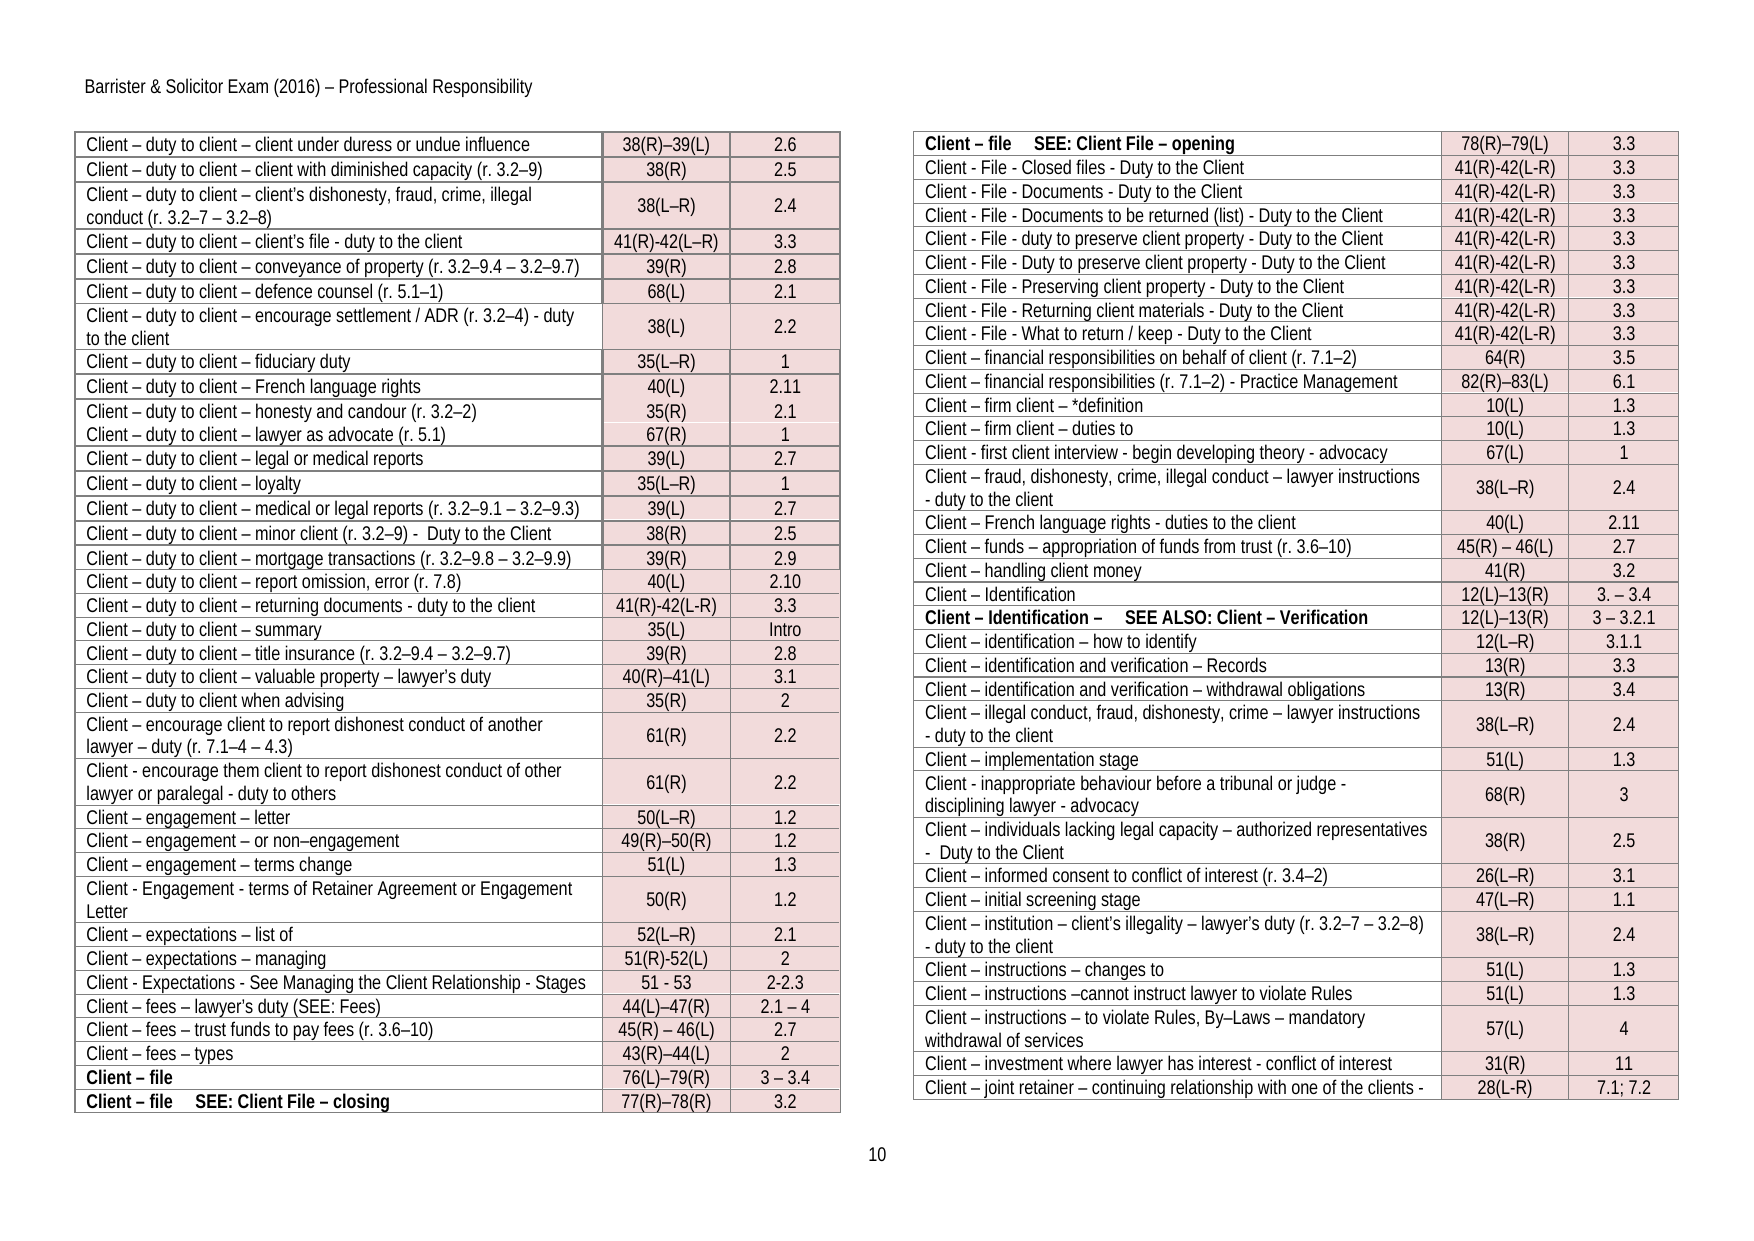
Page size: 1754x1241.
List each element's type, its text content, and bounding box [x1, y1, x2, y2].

table_cell 2.8 [731, 255, 839, 278]
table_cell 51(L) [1442, 748, 1568, 770]
table_cell 10(L) [1442, 394, 1568, 416]
table_cell 2.9 [731, 546, 839, 569]
table_cell 1.2 [731, 828, 840, 852]
table_cell Client – instructions – to violate Rules, By–Laws – mandatory withdrawal of services [914, 1006, 1441, 1051]
table_cell 3.1.1 [1569, 630, 1678, 653]
table_cell 40(L) [1442, 511, 1568, 534]
table_cell 2.4 [1569, 701, 1678, 747]
table_cell 41(R)-42(L-R) [603, 594, 730, 617]
table_cell 41(R)-42(L–R) [604, 230, 729, 253]
table_cell 82(R)–83(L) [1442, 370, 1568, 392]
table_cell Client – duty to client – mortgage transactions (r. 3.2–9.8 – 3.2–9.9) [76, 546, 601, 569]
table_cell 3.3 [1569, 322, 1678, 345]
table_cell 3.3 [1569, 275, 1678, 297]
table_cell 64(R) [1442, 346, 1568, 369]
table_cell 35(R) [604, 398, 729, 422]
table_cell 41(R)-42(L-R) [1442, 227, 1568, 250]
table_cell Client – duty to client – encourage settlement / ADR (r. 3.2–4) - duty to the client [76, 304, 602, 349]
table_cell 49(R)–50(R) [603, 829, 730, 852]
table_cell 38(R) [1442, 818, 1568, 863]
table_cell 13(R) [1442, 654, 1568, 676]
table_cell Client - File - Duty to preserve client property - Duty to the Client [914, 251, 1441, 274]
table_cell 2.2 [731, 712, 840, 758]
table_cell 45(R) – 46(L) [603, 1018, 730, 1041]
table_cell Client – duty to client – medical or legal reports (r. 3.2–9.1 – 3.2–9.3) [76, 497, 601, 519]
table_cell Client – duty to client – valuable property – lawyer’s duty [76, 665, 602, 688]
table_cell 38(L–R) [1442, 701, 1568, 747]
table_cell 3.3 [1569, 180, 1678, 202]
table_cell Client – institution – client’s illegality – lawyer’s duty (r. 3.2–7 – 3.2–8) - duty to the client [914, 912, 1441, 957]
table_cell Client – fees – trust funds to pay fees (r. 3.6–10) [76, 1018, 602, 1041]
table_cell 39(R) [604, 546, 729, 569]
table_cell 1 [1569, 441, 1678, 464]
table_cell Client – firm client – duties to [914, 417, 1441, 440]
table_cell 35(L–R) [604, 472, 729, 495]
table_cell 67(L) [1442, 441, 1568, 464]
table_cell 2.6 [731, 133, 839, 156]
table_cell 38(L) [603, 304, 730, 349]
table_cell 41(R)-42(L-R) [1442, 299, 1568, 321]
table_cell 28(L-R) [1442, 1076, 1568, 1099]
table_cell Client - inappropriate behaviour before a tribunal or judge - disciplining lawyer - advocacy [914, 771, 1441, 817]
table_cell 3.3 [1569, 156, 1678, 179]
table_cell 2 [731, 946, 840, 970]
table_cell Client – instructions – changes to [914, 958, 1441, 981]
table_cell Client – expectations – managing [76, 947, 602, 970]
table_cell 41(R)-42(L-R) [1442, 204, 1568, 226]
table_cell 1.3 [731, 852, 840, 876]
table_cell Client – duty to client – legal or medical reports [76, 447, 601, 470]
table_cell 3.2 [731, 1089, 840, 1112]
table_cell 2 [731, 688, 840, 712]
table_cell 43(R)–44(L) [603, 1042, 730, 1065]
table_cell 51(L) [603, 853, 730, 876]
table_cell 76(L)–79(R) [603, 1066, 730, 1088]
table_cell 2.7 [731, 1017, 840, 1041]
table_cell Client – encourage client to report dishonest conduct of another lawyer – duty (r. 7.1–4 – 4.3) [76, 713, 602, 758]
table_cell Client – duty to client when advising [76, 689, 602, 712]
table_cell 41(R) [1442, 559, 1568, 581]
table_cell 39(L) [604, 447, 729, 470]
table_cell 3 [1569, 771, 1678, 817]
table_cell 12(L)–13(R) [1442, 606, 1568, 629]
table_cell Client – funds – appropriation of funds from trust (r. 3.6–10) [914, 535, 1441, 558]
table_cell Client – individuals lacking legal capacity – authorized representatives - Duty to the Client [914, 818, 1441, 863]
table_cell 2.7 [731, 497, 839, 519]
table_cell 31(R) [1442, 1052, 1568, 1075]
table_cell Client – engagement – terms change [76, 853, 602, 876]
table_cell 2.4 [731, 183, 839, 228]
table_cell 3.3 [1569, 204, 1678, 226]
table_cell 3.3 [731, 230, 839, 253]
table_cell 39(R) [604, 255, 729, 278]
table_cell 38(L–R) [1442, 465, 1568, 510]
table_cell 3.5 [1569, 346, 1678, 369]
table_cell Client – identification and verification – Records [914, 654, 1441, 676]
table_cell 3 – 3.2.1 [1569, 606, 1678, 629]
table_cell Client – duty to client – loyalty [76, 472, 601, 495]
table_cell 12(L–R) [1442, 630, 1568, 653]
table_cell Client – duty to client – honesty and candour (r. 3.2–2) [76, 400, 601, 422]
table_cell 3.1 [731, 664, 840, 688]
table_cell 1 [731, 423, 839, 445]
table_cell Client – Identification – SEE ALSO: Client – Verification [914, 606, 1441, 629]
table_cell 2.7 [1569, 535, 1678, 558]
table_cell 51(L) [1442, 958, 1568, 981]
table_cell Client – financial responsibilities (r. 7.1–2) - Practice Management [914, 370, 1441, 392]
table_cell 68(L) [604, 280, 729, 303]
table_cell 10(L) [1442, 417, 1568, 440]
table_cell Client – duty to client – report omission, error (r. 7.8) [76, 570, 602, 593]
table_cell 2.2 [731, 304, 840, 349]
table_cell 39(L) [604, 497, 729, 519]
table_cell Client – joint retainer – continuing relationship with one of the clients - Conflict of Interest [914, 1076, 1441, 1099]
table_cell Client – duty to client – client with diminished capacity (r. 3.2–9) [76, 158, 601, 181]
table_cell Client – file [76, 1066, 602, 1088]
table_cell 1.1 [1569, 888, 1678, 911]
table_cell Client - Engagement - terms of Retainer Agreement or Engagement Letter [76, 877, 602, 922]
table_cell Client – handling client money [914, 559, 1441, 581]
table_cell 40(R)–41(L) [603, 665, 730, 688]
table_cell Client – instructions –cannot instruct lawyer to violate Rules [914, 982, 1441, 1005]
table_cell Client - File - Returning client materials - Duty to the Client [914, 299, 1441, 321]
table_cell 3.3 [1569, 251, 1678, 274]
table_cell 1 [731, 350, 839, 373]
table_cell Client - encourage them client to report dishonest conduct of other lawyer or paralegal - duty to others [76, 759, 602, 804]
table_cell 6.1 [1569, 370, 1678, 392]
table_cell Client - File - duty to preserve client property - Duty to the Client [914, 227, 1441, 250]
table_cell Client – duty to client – returning documents - duty to the client [76, 594, 602, 617]
table_cell Client – duty to client – minor client (r. 3.2–9) - Duty to the Client [76, 522, 601, 544]
table_cell 41(R)-42(L-R) [1442, 322, 1568, 345]
table_cell 11 [1569, 1052, 1678, 1075]
table_cell 35(L) [603, 618, 730, 640]
table_cell 44(L)–47(R) [603, 995, 730, 1017]
table_cell Client – fees – types [76, 1042, 602, 1065]
table_cell Client – fraud, dishonesty, crime, illegal conduct – lawyer instructions - duty to the client [914, 465, 1441, 510]
table_cell Client – French language rights - duties to the client [914, 511, 1441, 534]
table_cell Client – file SEE: Client File – opening [914, 132, 1441, 155]
table_cell Client – engagement – letter [76, 806, 602, 828]
table_cell Client – engagement – or non–engagement [76, 829, 602, 852]
table_cell 3.3 [1569, 132, 1678, 155]
table_cell 57(L) [1442, 1006, 1568, 1051]
table_cell 2.7 [731, 447, 839, 470]
table_cell 38(R) [604, 522, 729, 544]
table_cell 41(R)-42(L-R) [1442, 251, 1568, 274]
table_cell Client – Identification [914, 583, 1441, 605]
table_cell 45(R) – 46(L) [1442, 535, 1568, 558]
table_cell Client – duty to client – lawyer as advocate (r. 5.1) [76, 423, 601, 445]
table_cell Client – illegal conduct, fraud, dishonesty, crime – lawyer instructions - duty to the client [914, 701, 1441, 747]
table_cell 50(R) [603, 877, 730, 922]
table_cell 2.1 [731, 398, 839, 422]
table_cell 41(R)-42(L-R) [1442, 180, 1568, 202]
table_cell Client – duty to client – client under duress or undue influence [76, 133, 601, 156]
table_cell 61(R) [603, 759, 730, 804]
table_cell 35(L–R) [604, 350, 729, 373]
table_cell 50(L–R) [603, 806, 730, 828]
table_cell 26(L–R) [1442, 864, 1568, 887]
table_cell Client - File - What to return / keep - Duty to the Client [914, 322, 1441, 345]
table_cell Client – identification and verification – withdrawal obligations [914, 678, 1441, 700]
table_cell Client – duty to client – client’s file - duty to the client [76, 230, 601, 253]
table_cell 38(R) [604, 158, 729, 181]
table_cell 3 – 3.4 [731, 1065, 840, 1088]
table_cell 38(R)–39(L) [604, 133, 729, 156]
table_cell 1.3 [1569, 982, 1678, 1005]
table_cell 2.2 [731, 758, 840, 804]
table_cell 41(R)-42(L-R) [1442, 275, 1568, 297]
table_cell 1.2 [731, 876, 840, 922]
table_cell 7.1; 7.2 [1569, 1076, 1678, 1099]
table_cell 41(R)-42(L-R) [1442, 156, 1568, 179]
table_cell 3.4 [1569, 678, 1678, 700]
table_cell 1.2 [731, 805, 840, 828]
table_cell 3.3 [1569, 654, 1678, 676]
table_cell 3.3 [1569, 227, 1678, 250]
table_cell Client - File - Closed files - Duty to the Client [914, 156, 1441, 179]
table_cell 12(L)–13(R) [1442, 583, 1568, 605]
table_cell 38(L–R) [604, 183, 729, 228]
table_cell 2.1 [731, 280, 839, 303]
table_cell Client – expectations – list of [76, 923, 602, 946]
table_cell 2.8 [731, 640, 840, 664]
table_cell 61(R) [603, 713, 730, 758]
table_cell 3.2 [1569, 559, 1678, 581]
table_cell 40(L) [604, 375, 729, 398]
table_cell Client – investment where lawyer has interest - conflict of interest [914, 1052, 1441, 1075]
table_cell 2.1 – 4 [731, 994, 840, 1017]
table_cell Client – duty to client – title insurance (r. 3.2–9.4 – 3.2–9.7) [76, 641, 602, 664]
table_cell Client - File - Documents to be returned (list) - Duty to the Client [914, 204, 1441, 226]
table_cell Client – initial screening stage [914, 888, 1441, 911]
table_cell 52(L–R) [603, 923, 730, 946]
table_cell 2.11 [1569, 511, 1678, 534]
table_cell 2.4 [1569, 465, 1678, 510]
table_cell 2.10 [731, 570, 840, 593]
table_cell 68(R) [1442, 771, 1568, 817]
table_cell 3. – 3.4 [1569, 583, 1678, 605]
table_cell Client – duty to client – client’s dishonesty, fraud, crime, illegal conduct (r. 3.2–7 – 3.2–8) [76, 183, 601, 228]
table_cell Client - first client interview - begin developing theory - advocacy [914, 441, 1441, 464]
table_cell 67(R) [604, 423, 729, 445]
table_cell 3.3 [731, 593, 840, 617]
table_cell Client – duty to client – conveyance of property (r. 3.2–9.4 – 3.2–9.7) [76, 255, 601, 278]
table_cell 2.5 [1569, 818, 1678, 863]
table_cell 2.4 [1569, 912, 1678, 957]
table_cell 2.5 [731, 158, 839, 181]
table_cell Client – duty to client – defence counsel (r. 5.1–1) [76, 280, 601, 303]
table_cell Intro [731, 617, 840, 640]
table_cell 35(R) [603, 689, 730, 712]
table_cell 1.3 [1569, 417, 1678, 440]
table_cell 77(R)–78(R) [603, 1090, 730, 1112]
table_cell 1 [731, 472, 839, 495]
table_cell 3.1 [1569, 864, 1678, 887]
table_cell 51(L) [1442, 982, 1568, 1005]
table_cell Client - File - Documents - Duty to the Client [914, 180, 1441, 202]
table_cell Client - Expectations - See Managing the Client Relationship - Stages [76, 971, 602, 993]
table_cell Client - File - Preserving client property - Duty to the Client [914, 275, 1441, 297]
table_cell Client – fees – lawyer’s duty (SEE: Fees) [76, 995, 602, 1017]
table_cell 2 [731, 1041, 840, 1065]
table_cell 4 [1569, 1006, 1678, 1051]
table_cell 40(L) [603, 570, 730, 593]
table_cell Client – informed consent to conflict of interest (r. 3.4–2) [914, 864, 1441, 887]
table_cell 38(L–R) [1442, 912, 1568, 957]
table_cell Client – identification – how to identify [914, 630, 1441, 653]
table_cell Client – duty to client – fiduciary duty [76, 350, 601, 373]
table_cell 3.3 [1569, 299, 1678, 321]
table_cell Client – duty to client – summary [76, 618, 602, 640]
table_cell Client – duty to client – French language rights [76, 375, 601, 398]
table_cell Client – file SEE: Client File – closing [76, 1090, 602, 1112]
table_cell 1.3 [1569, 958, 1678, 981]
table_cell 78(R)–79(L) [1442, 132, 1568, 155]
table_cell 13(R) [1442, 678, 1568, 700]
table_cell 2.11 [731, 375, 839, 398]
table_cell 2-2.3 [731, 970, 840, 993]
table_cell 51 - 53 [603, 971, 730, 993]
table_cell Client – firm client – *definition [914, 394, 1441, 416]
table_cell 1.3 [1569, 748, 1678, 770]
table_cell Client – implementation stage [914, 748, 1441, 770]
table_cell 51(R)-52(L) [603, 947, 730, 970]
table_cell Client – financial responsibilities on behalf of client (r. 7.1–2) [914, 346, 1441, 369]
table_cell 2.1 [731, 922, 840, 946]
table_cell 1.3 [1569, 394, 1678, 416]
table_cell 47(L–R) [1442, 888, 1568, 911]
table_cell 2.5 [731, 522, 839, 544]
table_cell 39(R) [603, 641, 730, 664]
